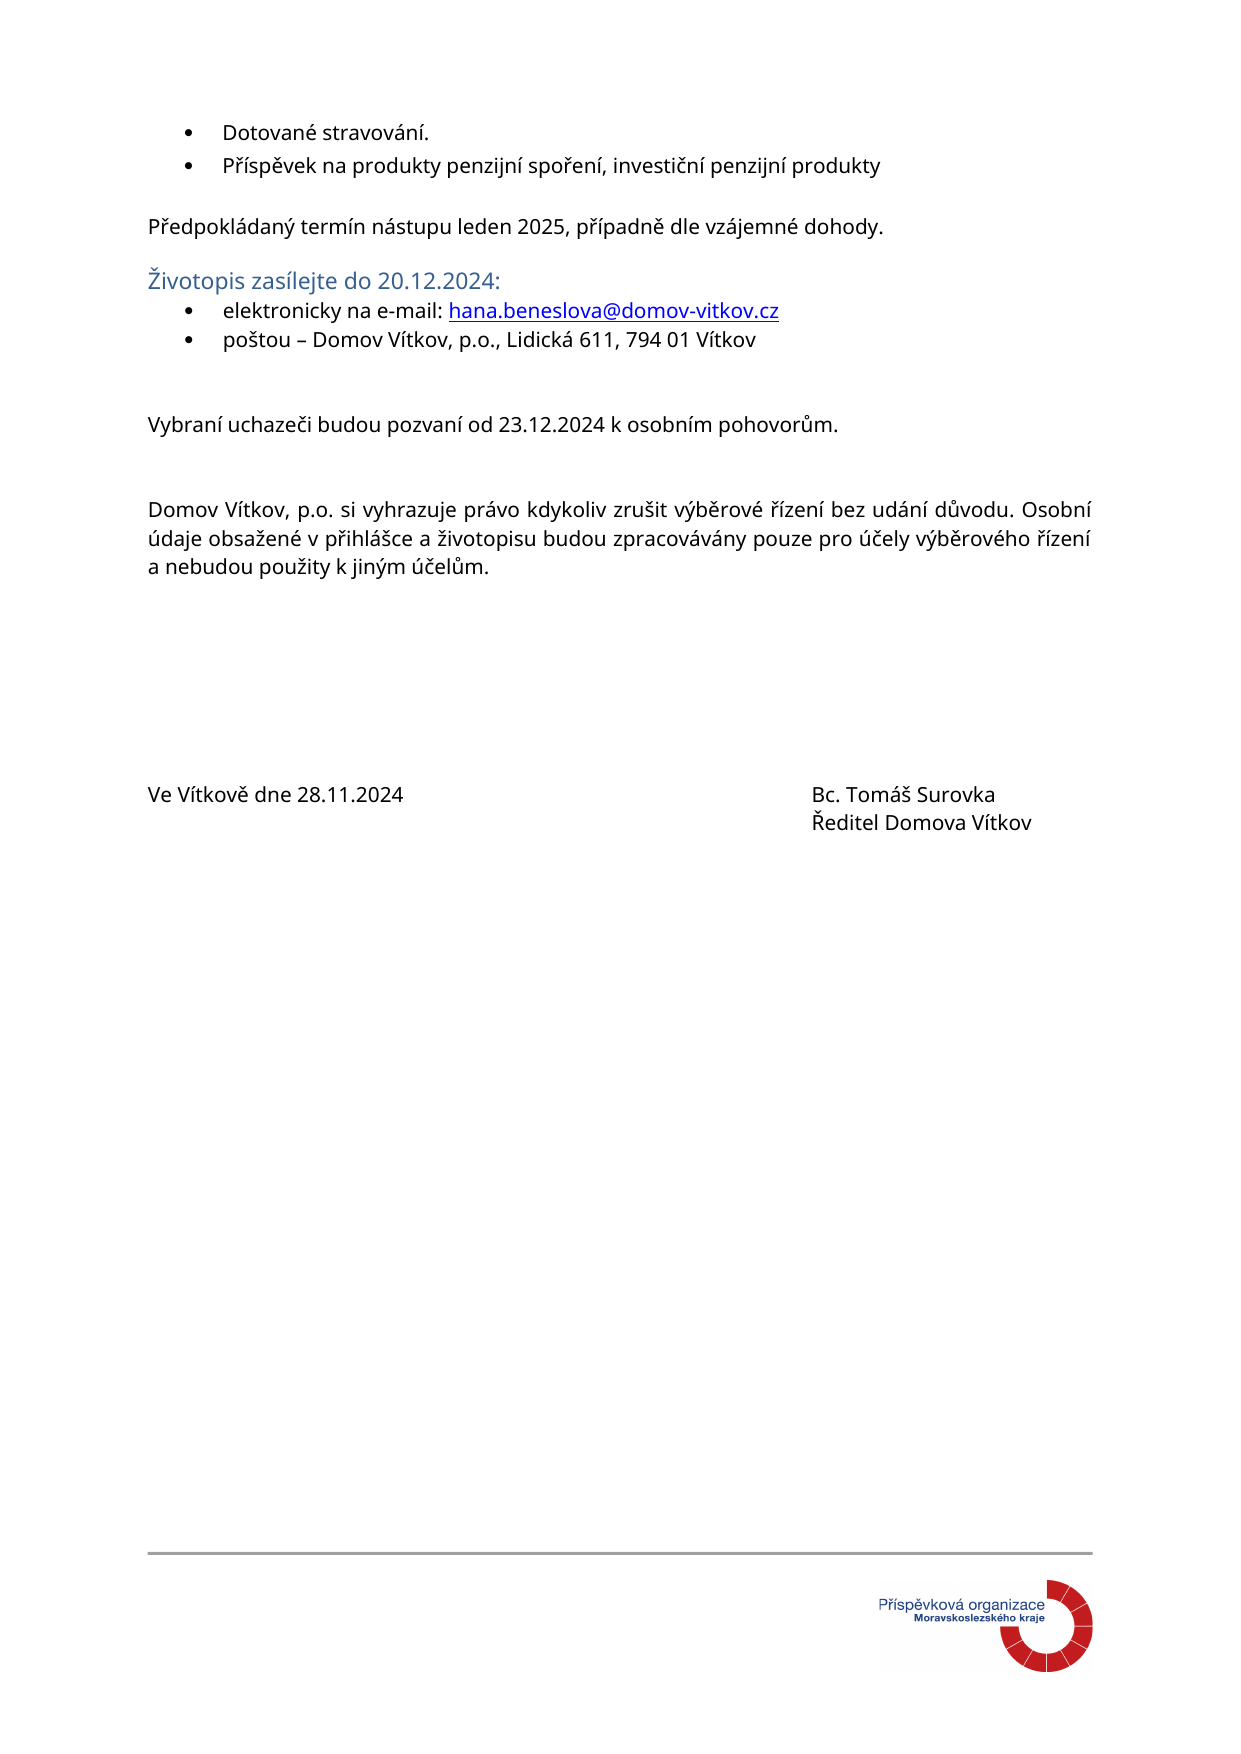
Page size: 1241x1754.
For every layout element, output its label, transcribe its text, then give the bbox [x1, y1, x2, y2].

text Domov Vítkov, p.o. si vyhrazuje právo kdykoliv zrušit výběrové řízení bez udání důvodu. Osobní údaje obsažené v přihlášce a životopisu budou zpracovávány pouze pro účely výběrového řízení a nebudou použity k jiným účelům. [148, 496, 1092, 581]
list Příspěvek na produkty penzijní spoření, investiční penzijní produkty [185, 151, 1092, 179]
picture [879, 1580, 1093, 1672]
subtitle Životopis zasílejte do 20.12.2024: [148, 265, 1092, 296]
list poštou – Domov Vítkov, p.o., Lidická 611, 794 01 Vítkov [185, 325, 1092, 353]
list Dotované stravování. [185, 118, 1092, 147]
list elektronicky na e-mail: hana.beneslova@domov-vitkov.cz [185, 296, 1092, 325]
text Ředitel Domova Vítkov [148, 808, 1092, 837]
text Předpokládaný termín nástupu leden 2025, případně dle vzájemné dohody. [148, 212, 1092, 240]
text Vybraní uchazeči budou pozvaní od 23.12.2024 k osobním pohovorům. [148, 410, 1092, 439]
text Ve Vítkově dne 28.11.2024 Bc. Tomáš Surovka [148, 780, 1092, 808]
